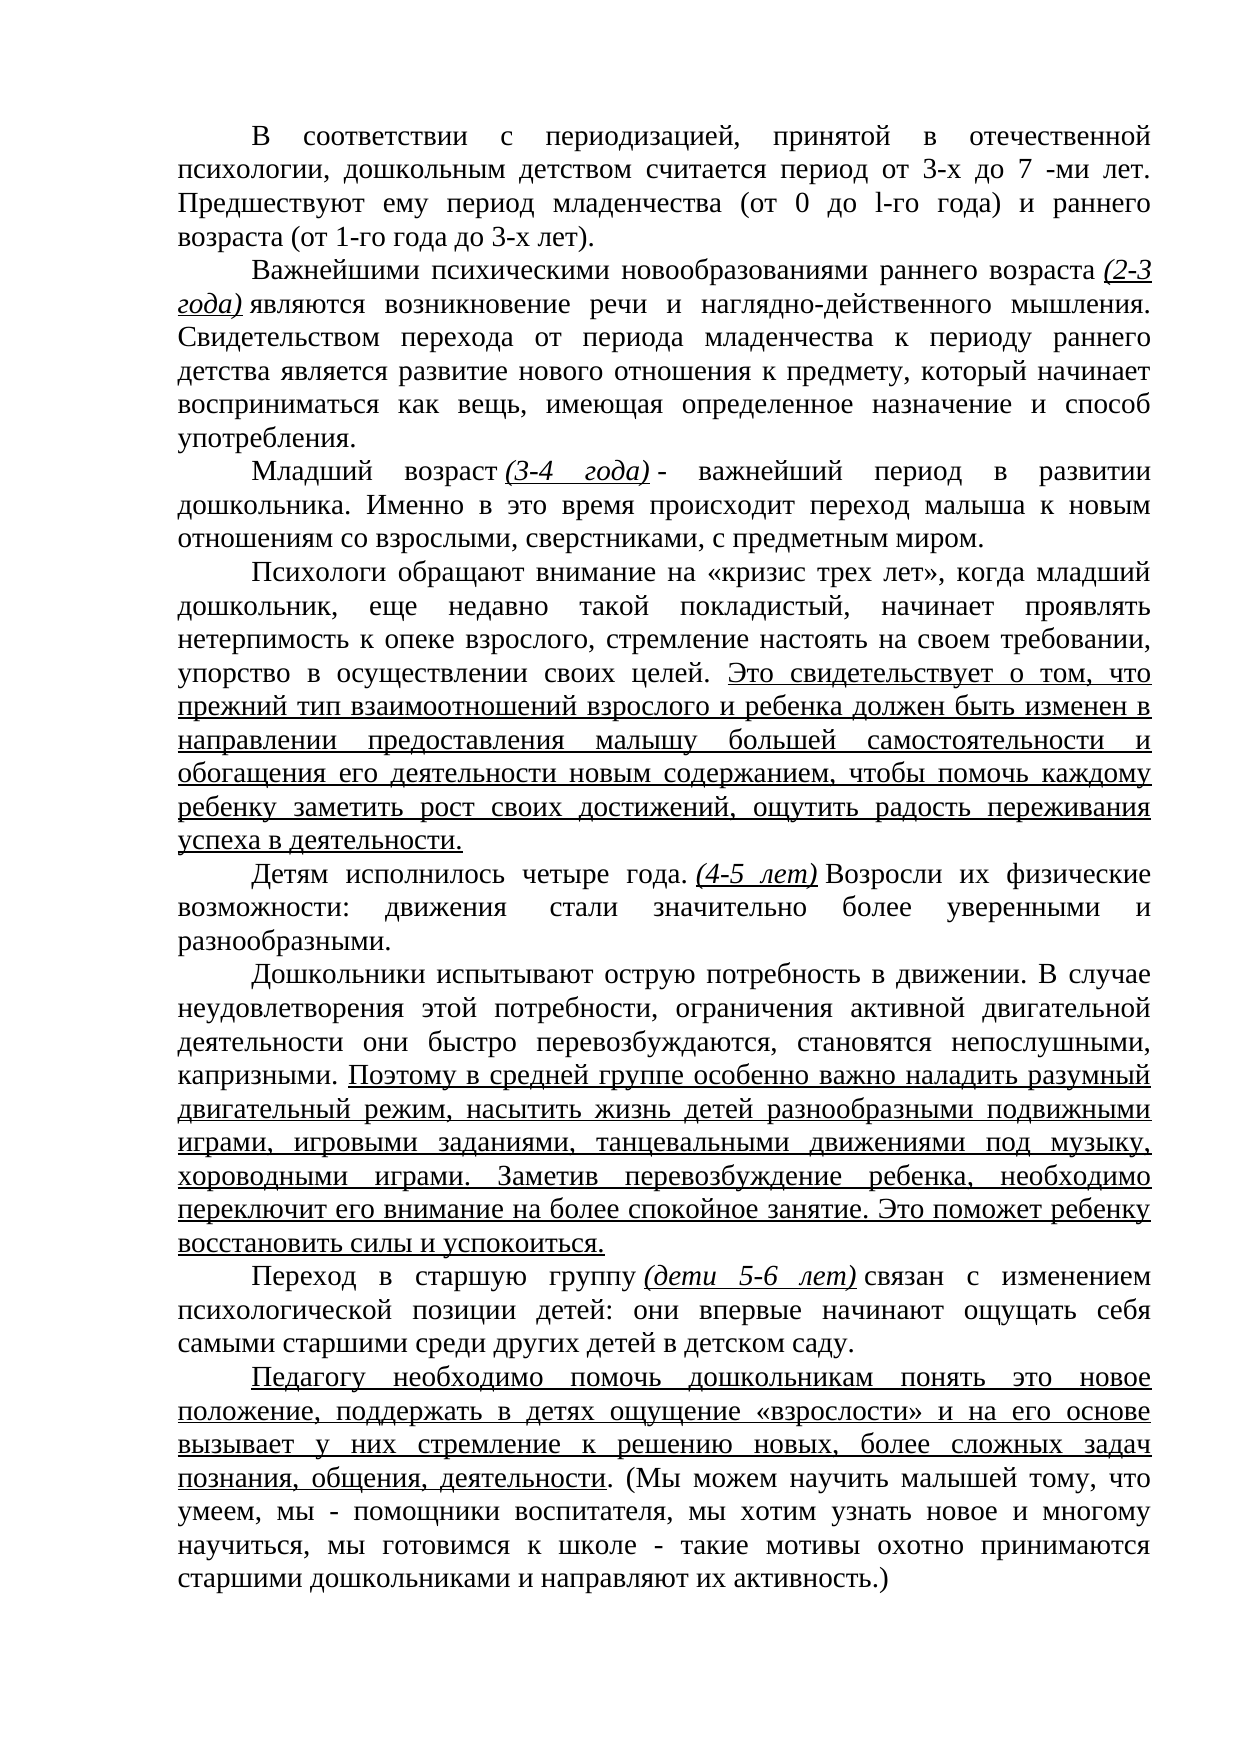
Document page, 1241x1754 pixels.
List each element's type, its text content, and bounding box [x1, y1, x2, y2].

text Детям исполнилось четыре года. (4-5 лет) Возросли их физические возможности: движения стали значительно более уверенными и разнообразными. [177, 856, 1152, 957]
text В соответствии с периодизацией, принятой в отечественной психологии, дошкольным детством считается период от 3-х до 7 -ми лет. Предшествуют ему период младенчества (от 0 до l-го года) и раннего возраста (от 1-гo года до 3-х лет). [177, 118, 1152, 252]
text Педагогу необходимо помочь дошкольникам понять это новое положение, поддержать в детях ощущение «взрослости» и на его основе вызывает у них стремление к решению новых, более сложных задач познания, общения, деятельности. (Мы можем научить малышей тому, что умеем, мы - помощники воспитателя, мы хотим узнать новое и многому научиться, мы готовимся к школе - такие мотивы охотно принимаются старшими дошкольниками и направляют их активность.) [177, 1456, 1152, 1594]
text Дошкольники испытывают острую потребность в движении. В случае неудовлетворения этой потребности, ограничения активной двигательной деятельности они быстро перевозбуждаются, становятся непослушными, капризными. Поэтому в средней группе особенно важно наладить разумный двигательный режим, насытить жизнь детей разнообразными подвижными играми, игровыми заданиями, танцевальными движениями под музыку, хороводными играми. Заметив перевозбуждение ребенка, необходимо переключит его внимание на более спокойное занятие. Это поможет ребенку восстановить силы и успокоиться. [177, 957, 1152, 1120]
text Психологи обращают внимание на «кризис трех лет», когда младший дошкольник, еще недавно такой покладистый, начинает проявлять нетерпимость к опеке взрослого, стремление настоять на своем требовании, упорство в осуществлении своих целей. Это свидетельствует о том, что прежний тип взаимоотношений взрослого и ребенка должен быть изменен в направлении предоставления малышу большей самостоятельности и обогащения его деятельности новым содержанием, чтобы помочь каждому ребенку заметить рост своих достижений, ощутить радость переживания успеха в деятельности. [177, 554, 1152, 717]
text Педагогу необходимо помочь дошкольникам понять это новое положение, поддержать в детях ощущение «взрослости» и на его основе вызывает у них стремление к решению новых, более сложных задач познания, общения, деятельности. (Мы можем научить малышей тому, что умеем, мы - помощники воспитателя, мы хотим узнать новое и многому научиться, мы готовимся к школе - такие мотивы охотно принимаются старшими дошкольниками и направляют их активность.) [177, 1359, 1152, 1455]
text Дошкольники испытывают острую потребность в движении. В случае неудовлетворения этой потребности, ограничения активной двигательной деятельности они быстро перевозбуждаются, становятся непослушными, капризными. Поэтому в средней группе особенно важно наладить разумный двигательный режим, насытить жизнь детей разнообразными подвижными играми, игровыми заданиями, танцевальными движениями под музыку, хороводными играми. Заметив перевозбуждение ребенка, необходимо переключит его внимание на более спокойное занятие. Это поможет ребенку восстановить силы и успокоиться. [177, 1188, 1152, 1258]
text Переход в старшую группу (дети 5-6 лет) связан с изменением психологической позиции детей: они впервые начинают ощущать себя самыми старшими среди других детей в детском саду. [177, 1258, 1152, 1359]
text Важнейшими психическими новообразованиями раннего возраста (2-3 года) являются возникновение речи и наглядно-действенного мышления. Свидетельством перехода от периода младенчества к периоду раннего детства является развитие нового отношения к предмету, который начинает восприниматься как вещь, имеющая определенное назначение и способ употребления. [177, 252, 1152, 453]
text Младший возраст (3-4 года) - важнейший период в развитии дошкольника. Именно в это время происходит переход малыша к новым отношениям со взрослыми, сверстниками, с предметным миром. [177, 453, 1152, 554]
text Психологи обращают внимание на «кризис трех лет», когда младший дошкольник, еще недавно такой покладистый, начинает проявлять нетерпимость к опеке взрослого, стремление настоять на своем требовании, упорство в осуществлении своих целей. Это свидетельствует о том, что прежний тип взаимоотношений взрослого и ребенка должен быть изменен в направлении предоставления малышу большей самостоятельности и обогащения его деятельности новым содержанием, чтобы помочь каждому ребенку заметить рост своих достижений, ощутить радость переживания успеха в деятельности. [177, 785, 1152, 856]
